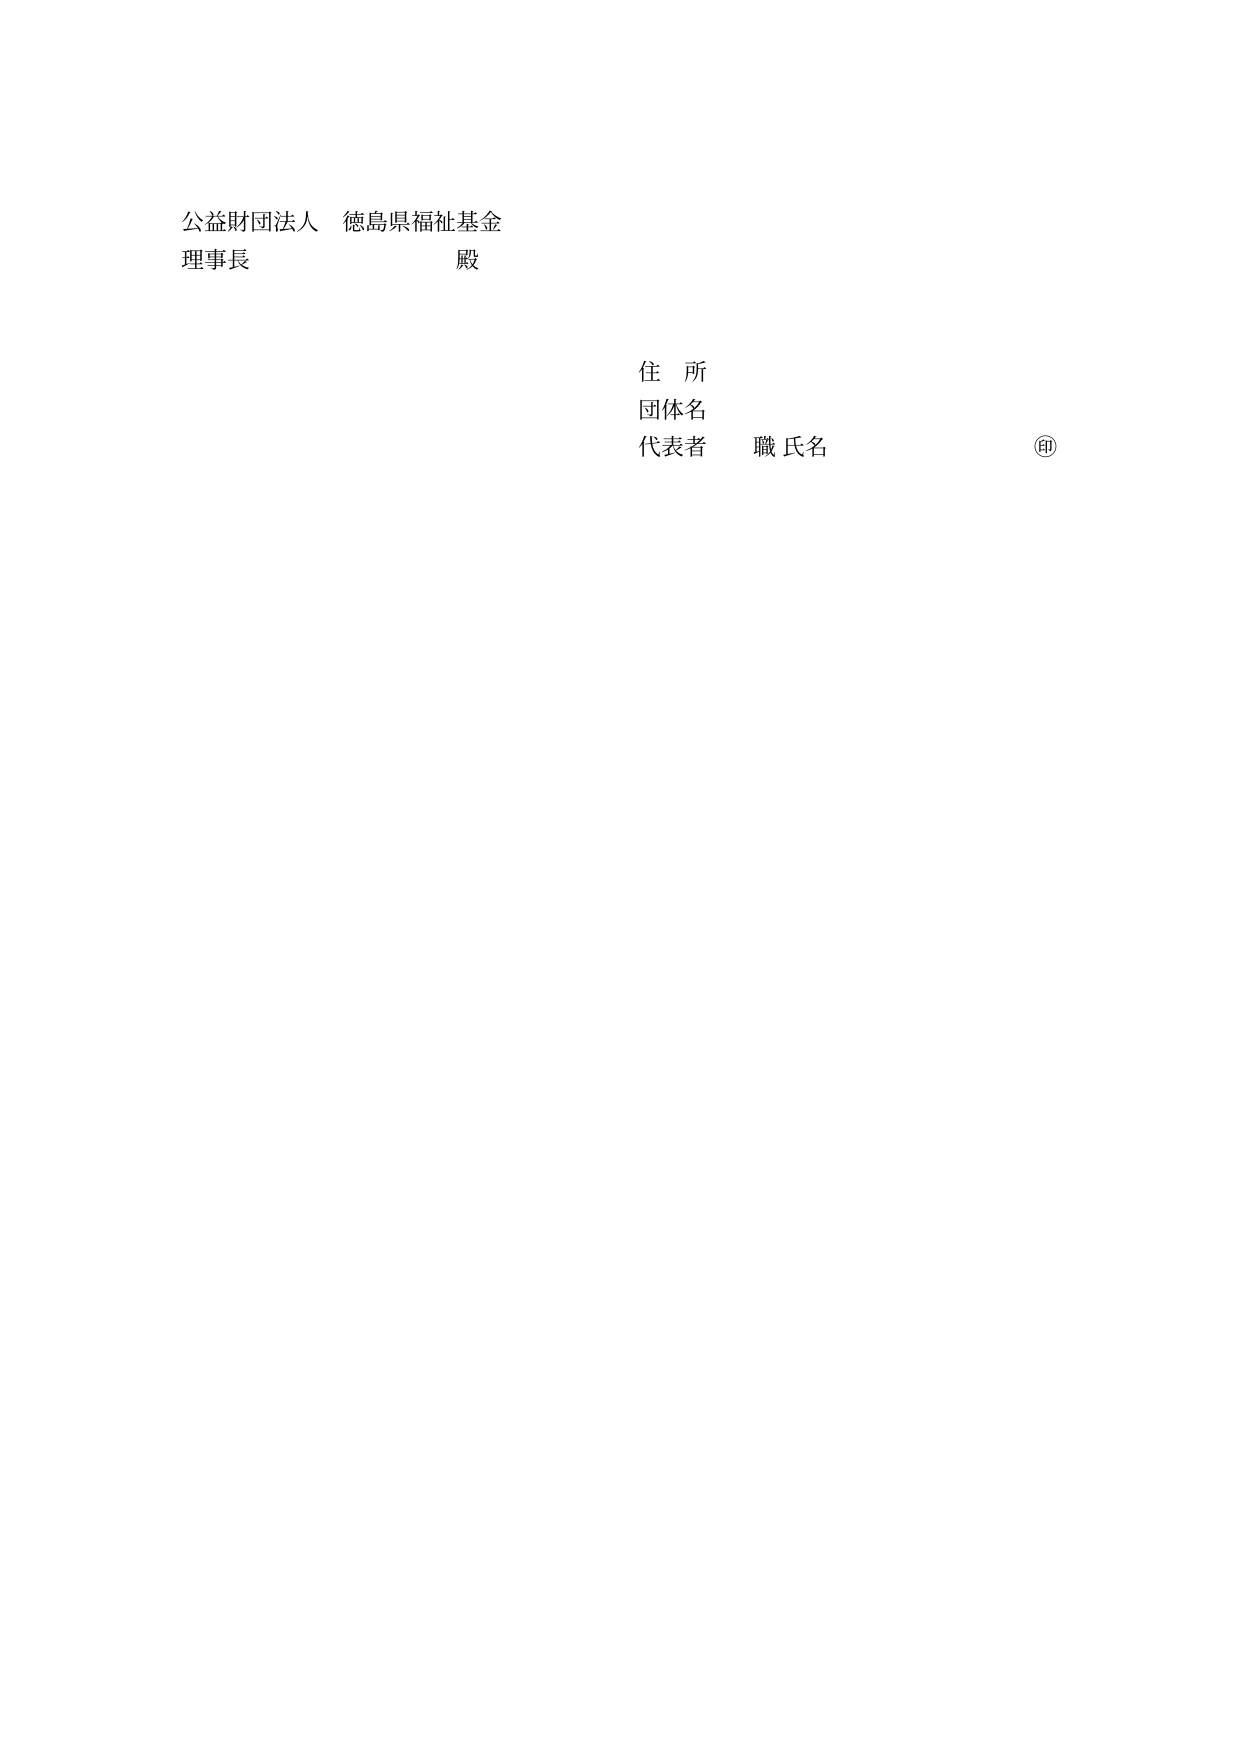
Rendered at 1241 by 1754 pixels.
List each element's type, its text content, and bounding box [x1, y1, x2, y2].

text 理事長 殿 [159, 239, 1104, 277]
text 代表者 職 氏名 ㊞ [158, 427, 1104, 464]
text 住 所 [158, 352, 1104, 389]
text 公益財団法人 徳島県福祉基金 [159, 202, 1104, 239]
text 団体名 [158, 389, 1104, 427]
